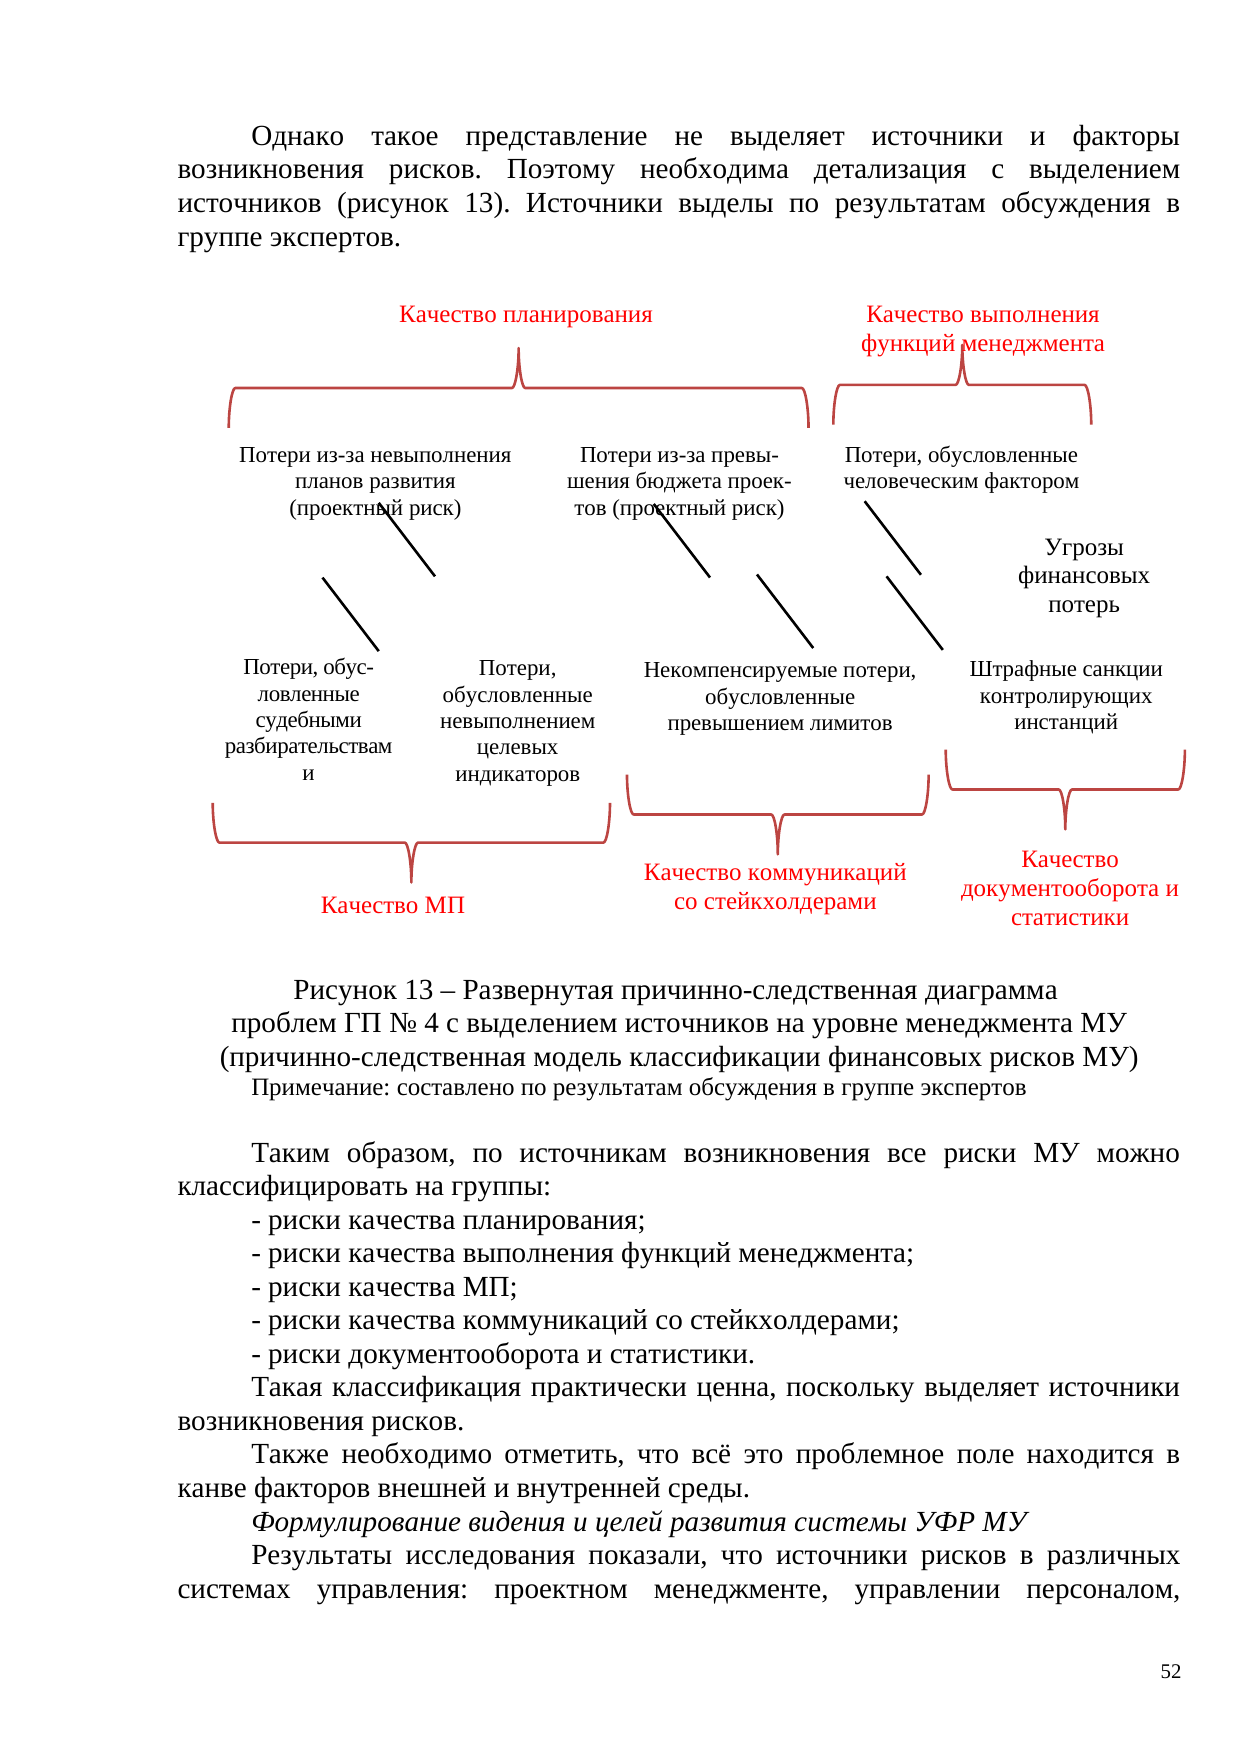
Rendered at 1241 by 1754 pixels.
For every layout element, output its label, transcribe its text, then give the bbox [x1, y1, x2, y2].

text Формулирование видения и целей развития системы УФР МУ [177, 1504, 1181, 1537]
text - риски качества МП; [177, 1269, 1181, 1302]
text - риски документооборота и статистики. [177, 1336, 1181, 1369]
text Такая классификация практически ценна, поскольку выделяет источники возникновения рисков. [177, 1369, 1181, 1437]
text Примечание: составлено по результатам обсуждения в группе экспертов [177, 1072, 1181, 1101]
text Однако такое представление не выделяет источники и факторы возникновения рисков. Поэтому необходима детализация с выделением источников (рисунок 13). Источники выделы по результатам обсуждения в группе экспертов. [177, 118, 1181, 252]
text Таким образом, по источникам возникновения все риски МУ можно классифицировать на группы: [177, 1135, 1181, 1202]
text - риски качества выполнения функций менеджмента; [177, 1235, 1181, 1269]
text - риски качества планирования; [177, 1202, 1181, 1235]
text - риски качества коммуникаций со стейкхолдерами; [177, 1302, 1181, 1336]
text Рисунок 13 – Развернутая причинно-следственная диаграмма проблем ГП № 4 с выделением источников на уровне менеджмента МУ (причинно-следственная модель классификации финансовых рисков МУ) [177, 972, 1181, 1072]
text Также необходимо отметить, что всё это проблемное поле находится в канве факторов внешней и внутренней среды. [177, 1437, 1181, 1504]
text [177, 1537, 1181, 1604]
